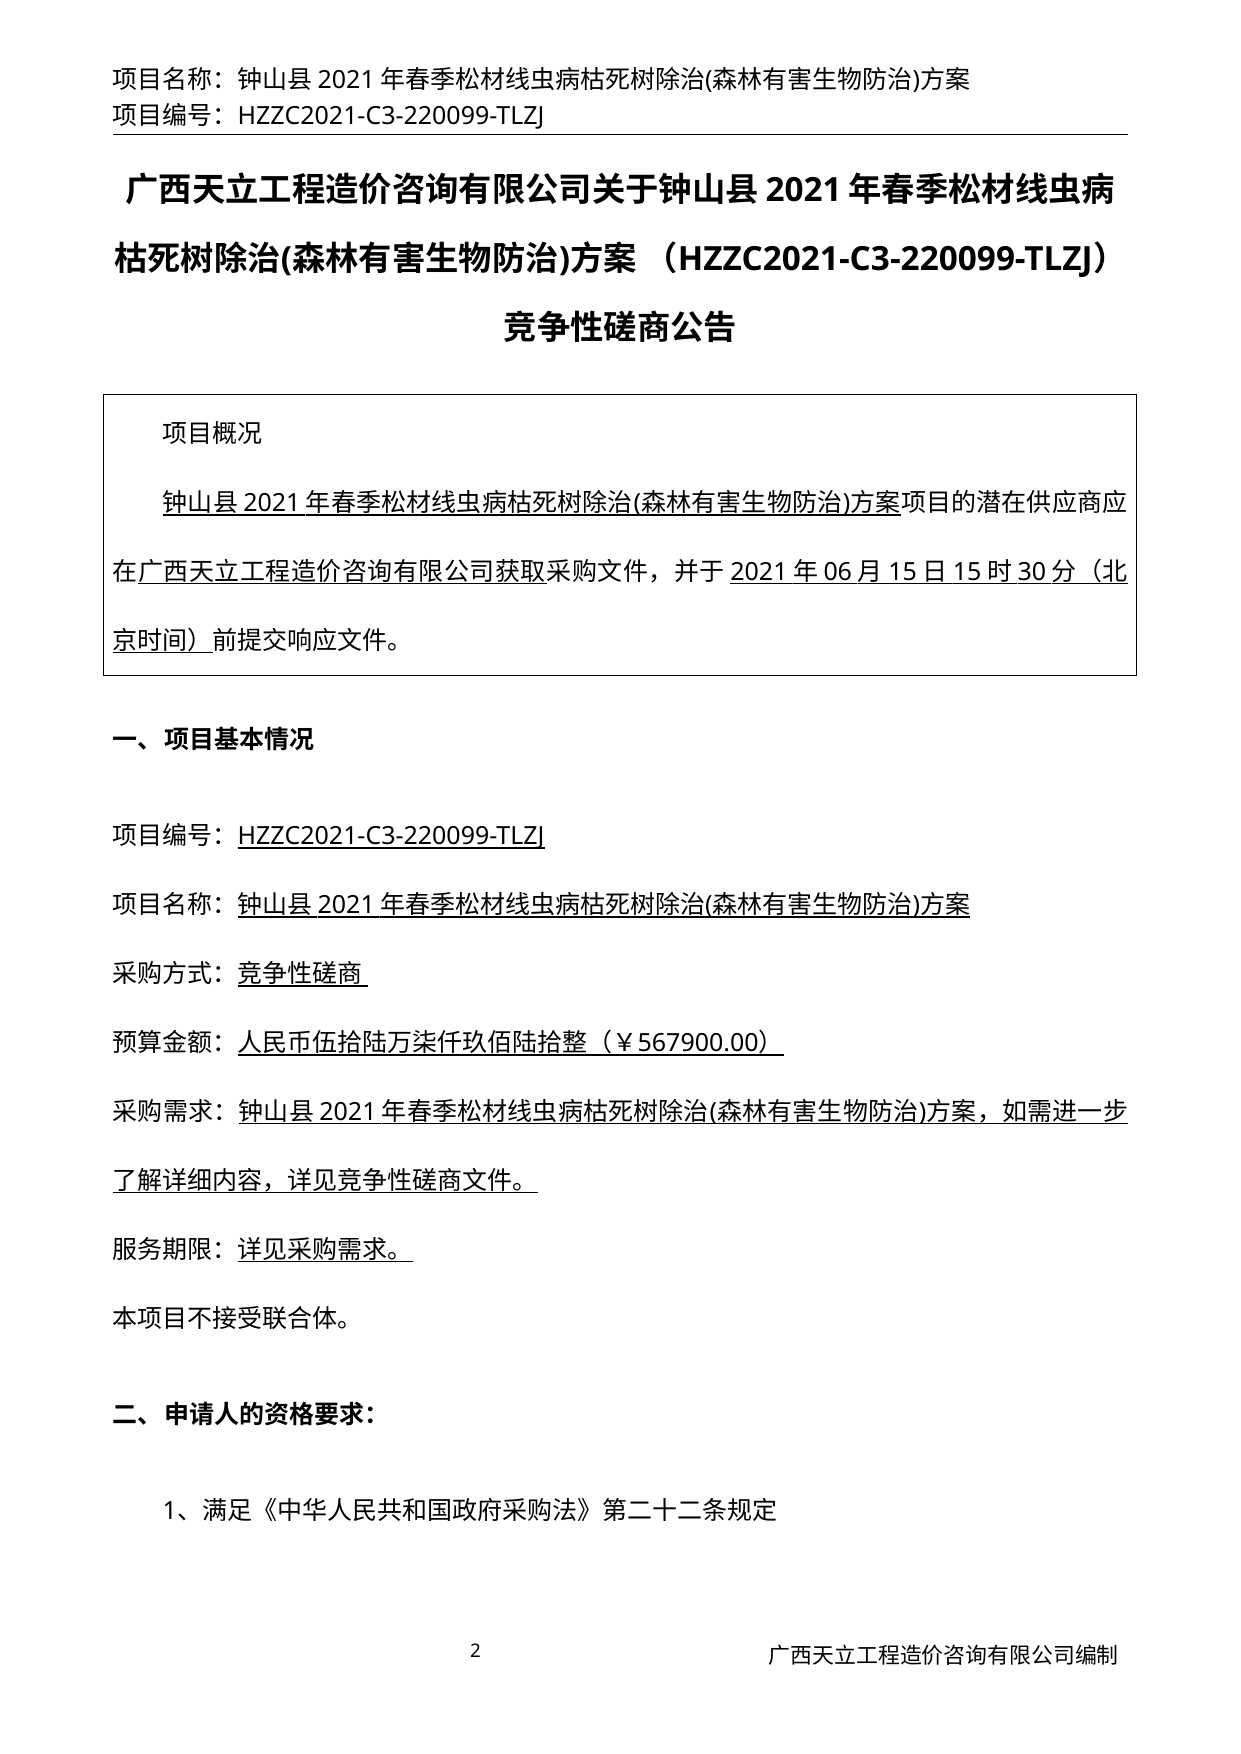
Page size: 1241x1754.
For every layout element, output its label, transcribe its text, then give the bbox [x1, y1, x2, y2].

subtitle 项目基本情况 [112, 703, 1128, 772]
text 预算金额：人民币伍拾陆万柒仟玖佰陆拾整（￥567900.00） [112, 1006, 1128, 1075]
text 项目名称：钟山县2021年春季松材线虫病枯死树除治(森林有害生物防治)方案 [112, 868, 1128, 937]
text 1、满足《中华人民共和国政府采购法》第二十二条规定 [112, 1474, 1128, 1543]
text 钟山县2021年春季松材线虫病枯死树除治(森林有害生物防治)方案项目的潜在供应商应在广西天立工程造价咨询有限公司获取采购文件，并于2021年06月15日15时30分（北京时间）前提交响应文件。 [104, 463, 1136, 675]
subtitle 广西天立工程造价咨询有限公司关于钟山县2021年春季松材线虫病枯死树除治(森林有害生物防治)方案 （HZZC2021-C3-220099-TLZJ） [112, 153, 1128, 291]
text 采购需求：钟山县2021年春季松材线虫病枯死树除治(森林有害生物防治)方案，如需进一步了解详细内容，详见竞争性磋商文件。 [112, 1075, 1128, 1213]
text 本项目不接受联合体。 [112, 1282, 1128, 1351]
text 项目概况 [104, 395, 1136, 463]
subtitle 竞争性磋商公告 [112, 291, 1128, 360]
text 服务期限：详见采购需求。 [112, 1213, 1128, 1282]
text 采购方式：竞争性磋商 [112, 937, 1128, 1006]
text 项目编号：HZZC2021-C3-220099-TLZJ [112, 799, 1128, 868]
subtitle 申请人的资格要求： [112, 1378, 1128, 1447]
